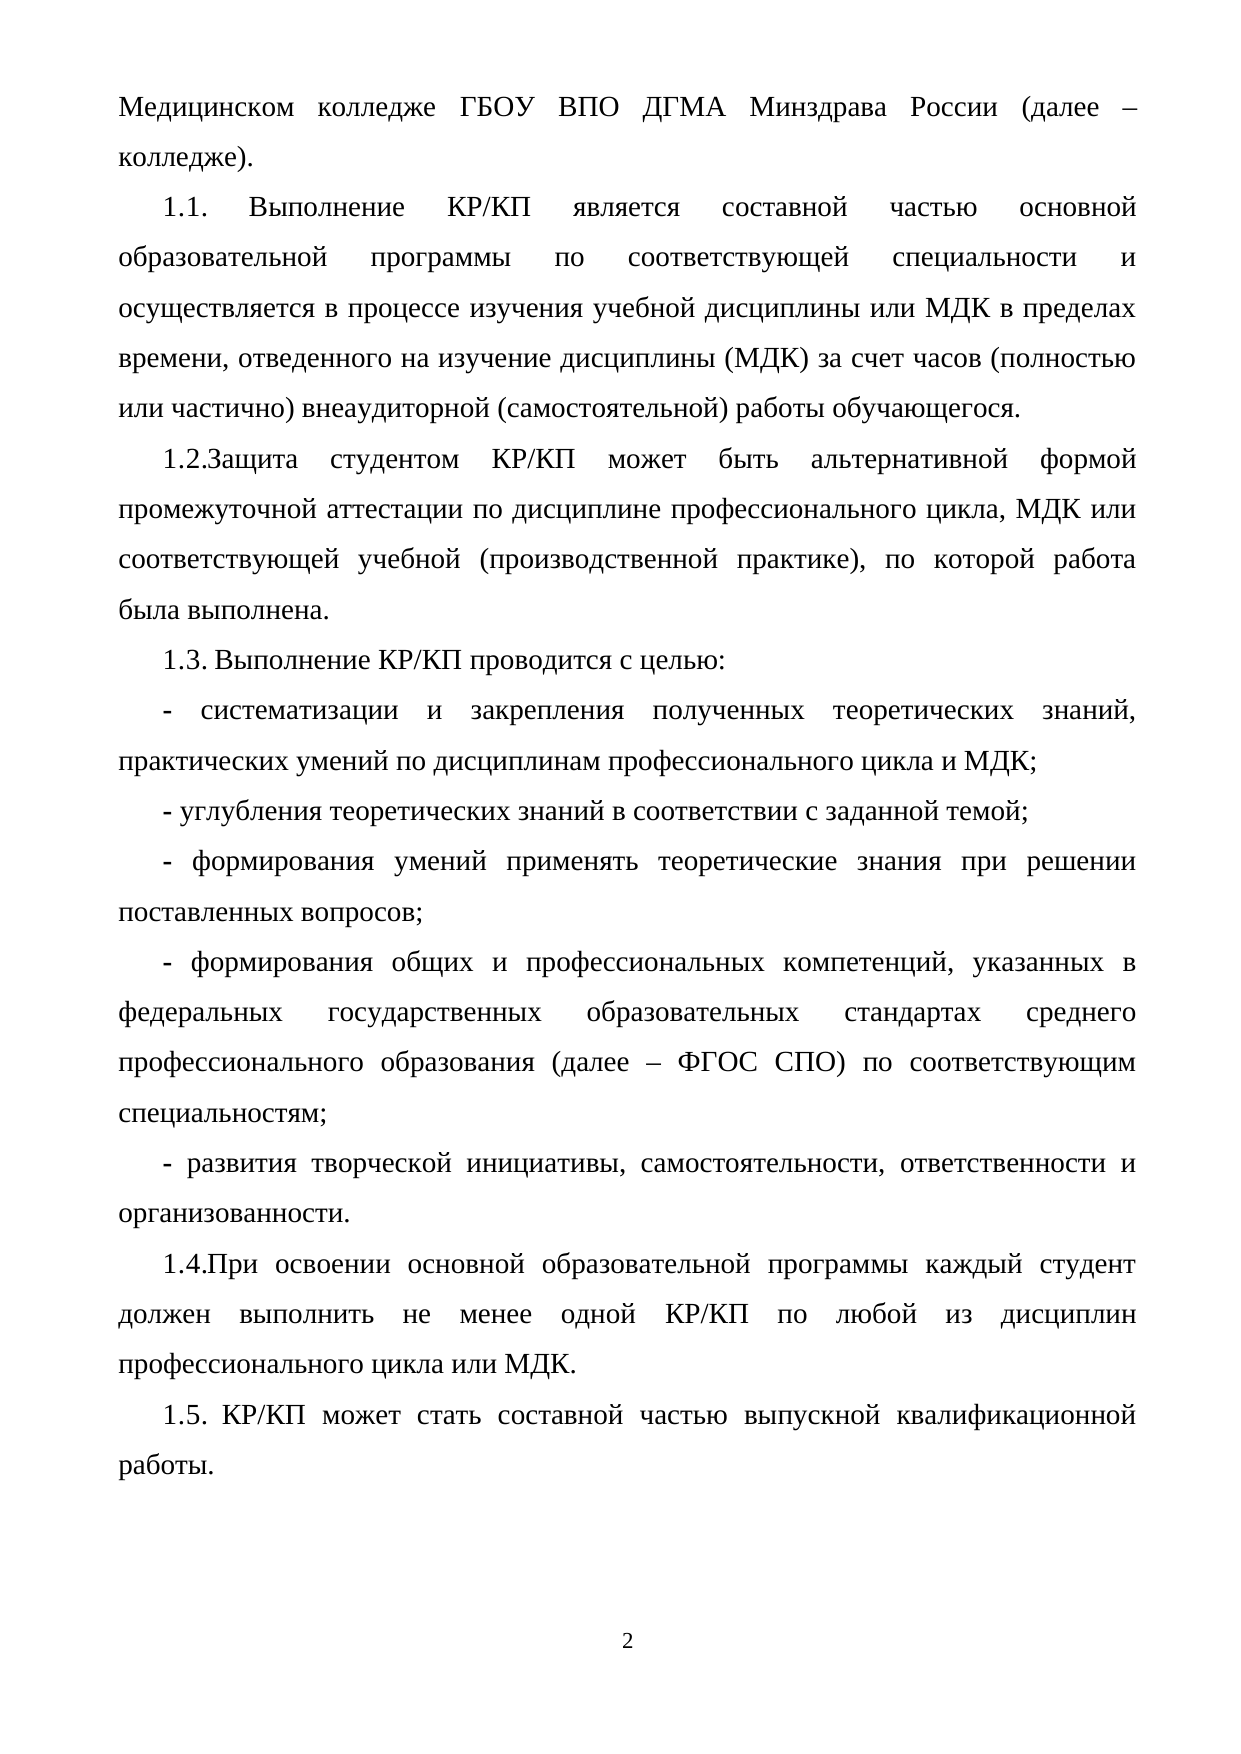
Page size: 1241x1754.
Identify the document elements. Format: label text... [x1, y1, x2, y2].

text - развития творческой инициативы, самостоятельности, ответственности и организованности. [118, 1145, 1137, 1229]
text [118, 89, 1137, 172]
list При освоении основной образовательной программы каждый студент должен выполнить не менее одной КР/КП по любой из дисциплин профессионального цикла или МДК. [118, 1246, 1137, 1380]
list КР/КП может стать составной частью выпускной квалификационной работы. [118, 1397, 1137, 1481]
text - формирования общих и профессиональных компетенций, указанных в федеральных государственных образовательных стандартах среднего профессионального образования (далее – ФГОС СПО) по соответствующим специальностям; [118, 944, 1137, 1128]
list Защита студентом КР/КП может быть альтернативной формой промежуточной аттестации по дисциплине профессионального цикла, МДК или соответствующей учебной (производственной практике), по которой работа была выполнена. [118, 441, 1137, 625]
text - систематизации и закрепления полученных теоретических знаний, практических умений по дисциплинам профессионального цикла и МДК; [118, 692, 1137, 776]
text - углубления теоретических знаний в соответствии с заданной темой; [118, 793, 1137, 827]
text - формирования умений применять теоретические знания при решении поставленных вопросов; [118, 843, 1137, 927]
list Выполнение КР/КП проводится с целью: [118, 642, 1137, 676]
list Выполнение КР/КП является составной частью основной образовательной программы по соответствующей специальности и осуществляется в процессе изучения учебной дисциплины или МДК в пределах времени, отведенного на изучение дисциплины (МДК) за счет часов (полностью или частично) внеаудиторной (самостоятельной) работы обучающегося. [118, 189, 1137, 424]
